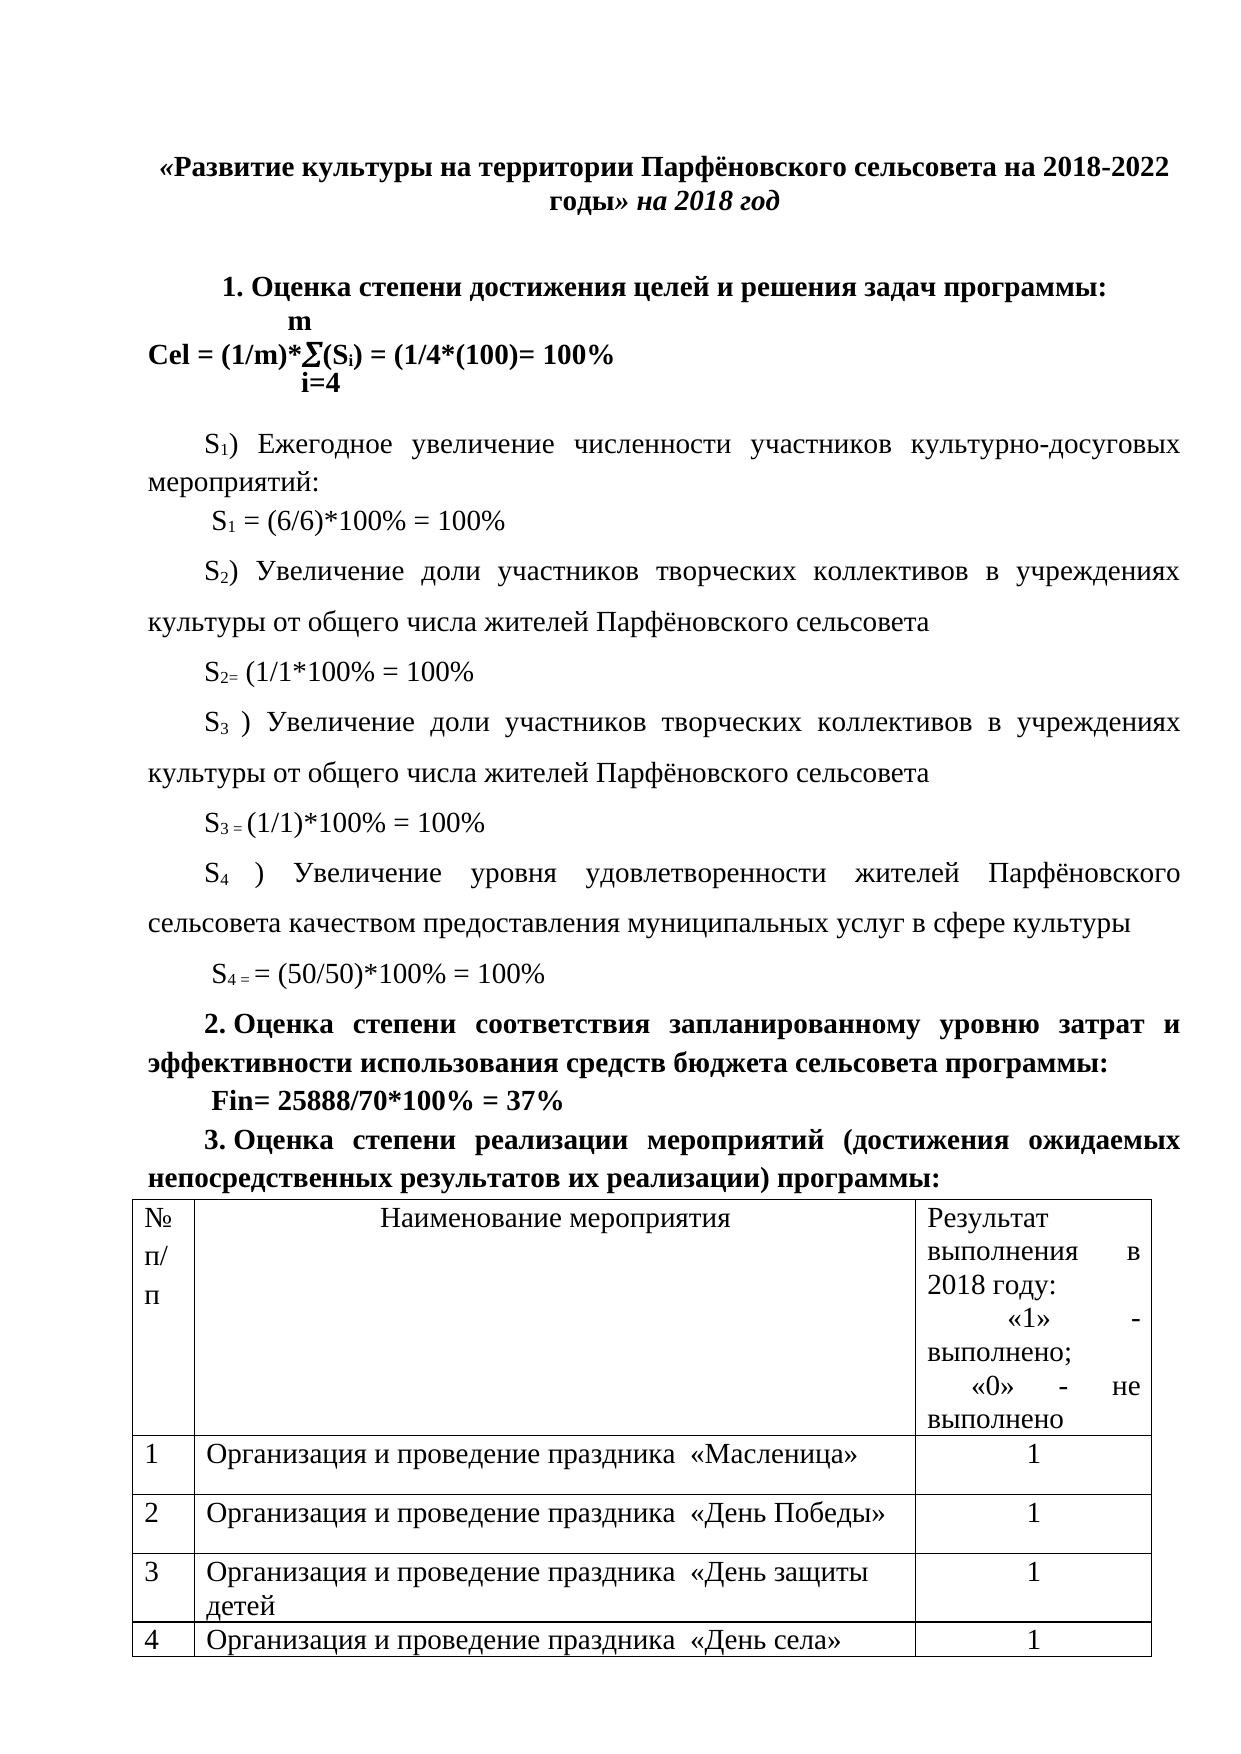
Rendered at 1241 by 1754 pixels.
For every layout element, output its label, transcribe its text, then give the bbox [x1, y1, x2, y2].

table_cell 1 [916, 1554, 1151, 1621]
table_cell 1 [133, 1436, 194, 1494]
table_cell 1 [916, 1495, 1151, 1553]
table_cell Организация и проведение праздника «День Победы» [195, 1495, 915, 1553]
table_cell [195, 1623, 915, 1656]
table_cell Организация и проведение праздника «Масленица» [195, 1436, 915, 1494]
text S3 ) Увеличение доли участников творческих коллективов в учреждениях культуры от общего числа жителей Парфёновского сельсовета [148, 704, 1181, 788]
text m [148, 303, 1181, 337]
text 2. Оценка степени соответствия запланированному уровню затрат и эффективности использования средств бюджета сельсовета программы: [148, 1006, 1181, 1078]
table_cell 2 [133, 1495, 194, 1553]
text S3 = (1/1)*100% = 100% [148, 805, 1181, 838]
text S1) Ежегодное увеличение численности участников культурно-досуговых мероприятий: [148, 426, 1181, 498]
text S2= (1/1*100% = 100% [148, 654, 1181, 688]
table_cell 1 [916, 1436, 1151, 1494]
table_cell Организация и проведение праздника «День защиты детей [195, 1554, 915, 1621]
text 1. Оценка степени достижения целей и решения задач программы: [148, 269, 1181, 303]
text Fin= 25888/70*100% = 37% [148, 1083, 1181, 1117]
text Cel = (1/m)*(Si) = (1/4*(100)= 100% [148, 337, 1181, 371]
text i=4 [148, 371, 1181, 398]
text 3. Оценка степени реализации мероприятий (достижения ожидаемых непосредственных результатов их реализации) программы: [148, 1122, 1181, 1194]
table_cell 4 [133, 1623, 194, 1656]
table_header № п/п [133, 1200, 194, 1435]
table_cell 3 [133, 1554, 194, 1621]
text S4 ) Увеличение уровня удовлетворенности жителей Парфёновского сельсовета качеством предоставления муниципальных услуг в сфере культуры [148, 855, 1181, 939]
text S1 = (6/6)*100% = 100% [148, 503, 1181, 537]
text S2) Увеличение доли участников творческих коллективов в учреждениях культуры от общего числа жителей Парфёновского сельсовета [148, 553, 1181, 637]
text S4 = = (50/50)*100% = 100% [148, 956, 1181, 989]
table_header Наименование мероприятия [195, 1200, 915, 1435]
table_header Результат выполнения в 2018 году: «1» - выполнено; «0» - не выполнено [916, 1200, 1151, 1435]
table_cell 1 [916, 1623, 1151, 1656]
subtitle «Развитие культуры на территории Парфёновского сельсовета на 2018-2022 годы» на 2018 год [148, 149, 1181, 216]
